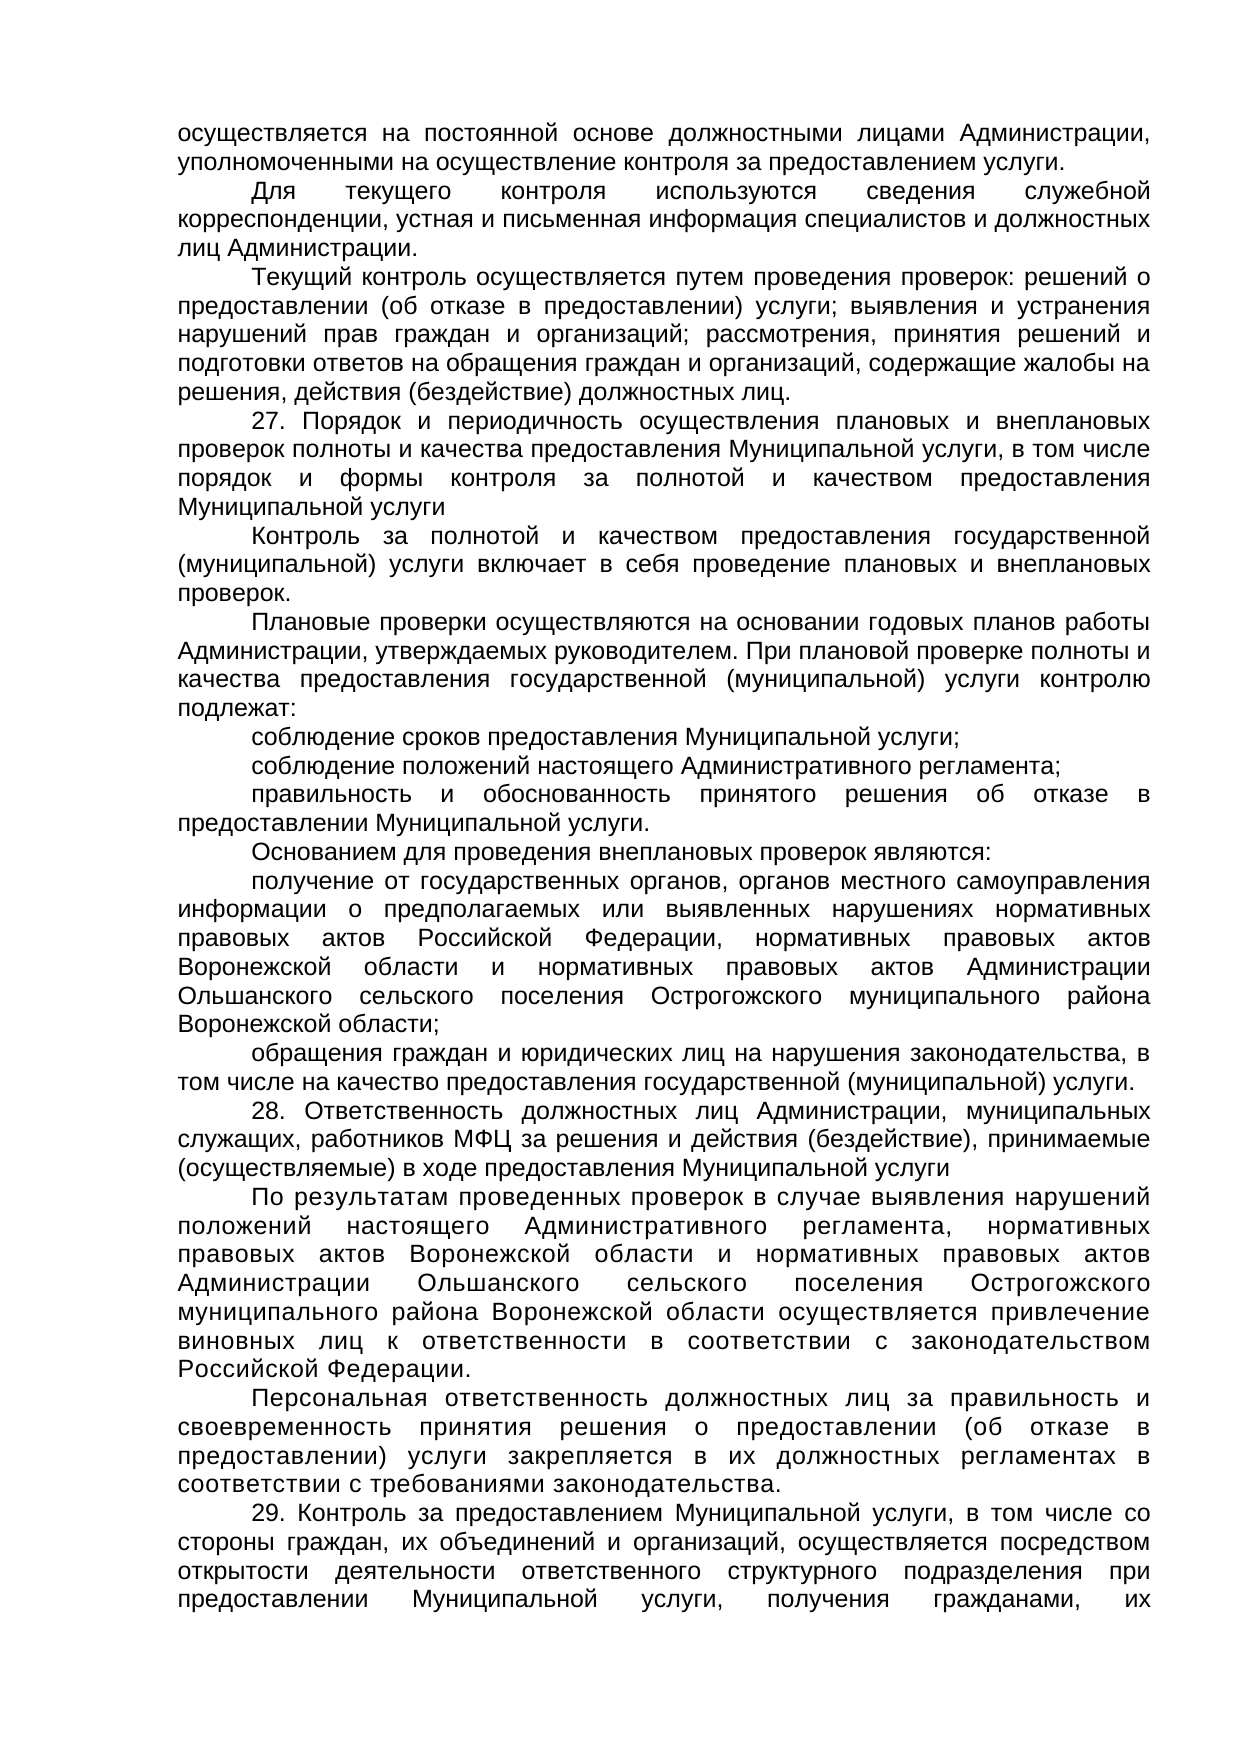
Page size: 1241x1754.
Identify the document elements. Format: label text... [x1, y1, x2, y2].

text Плановые проверки осуществляются на основании годовых планов работы Администрации, утверждаемых руководителем. При плановой проверке полноты и качества предоставления государственной (муниципальной) услуги контролю подлежат: [177, 607, 1152, 722]
text Для текущего контроля используются сведения служебной корреспонденции, устная и письменная информация специалистов и должностных лиц Администрации. [177, 176, 1152, 262]
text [177, 118, 1152, 176]
text соблюдение положений настоящего Административного регламента; [177, 751, 1152, 779]
text 27. Порядок и периодичность осуществления плановых и внеплановых проверок полноты и качества предоставления Муниципальной услуги, в том числе порядок и формы контроля за полнотой и качеством предоставления Муниципальной услуги [177, 406, 1152, 521]
text правильность и обоснованность принятого решения об отказе в предоставлении Муниципальной услуги. [177, 779, 1152, 837]
text Основанием для проведения внеплановых проверок являются: [177, 837, 1152, 866]
text Персональная ответственность должностных лиц за правильность и своевременность принятия решения о предоставлении (об отказе в предоставлении) услуги закрепляется в их должностных регламентах в соответствии с требованиями законодательства. [177, 1383, 1152, 1498]
text соблюдение сроков предоставления Муниципальной услуги; [177, 722, 1152, 751]
text обращения граждан и юридических лиц на нарушения законодательства, в том числе на качество предоставления государственной (муниципальной) услуги. [177, 1038, 1152, 1096]
text 28. Ответственность должностных лиц Администрации, муниципальных служащих, работников МФЦ за решения и действия (бездействие), принимаемые (осуществляемые) в ходе предоставления Муниципальной услуги [177, 1096, 1152, 1182]
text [177, 1498, 1152, 1613]
text По результатам проведенных проверок в случае выявления нарушений положений настоящего Административного регламента, нормативных правовых актов Воронежской области и нормативных правовых актов Администрации Ольшанского сельского поселения Острогожского муниципального района Воронежской области осуществляется привлечение виновных лиц к ответственности в соответствии с законодательством Российской Федерации. [177, 1182, 1152, 1383]
text получение от государственных органов, органов местного самоуправления информации о предполагаемых или выявленных нарушениях нормативных правовых актов Российской Федерации, нормативных правовых актов Воронежской области и нормативных правовых актов Администрации Ольшанского сельского поселения Острогожского муниципального района Воронежской области; [177, 866, 1152, 1038]
text Контроль за полнотой и качеством предоставления государственной (муниципальной) услуги включает в себя проведение плановых и внеплановых проверок. [177, 521, 1152, 607]
text Текущий контроль осуществляется путем проведения проверок: решений о предоставлении (об отказе в предоставлении) услуги; выявления и устранения нарушений прав граждан и организаций; рассмотрения, принятия решений и подготовки ответов на обращения граждан и организаций, содержащие жалобы на решения, действия (бездействие) должностных лиц. [177, 262, 1152, 406]
